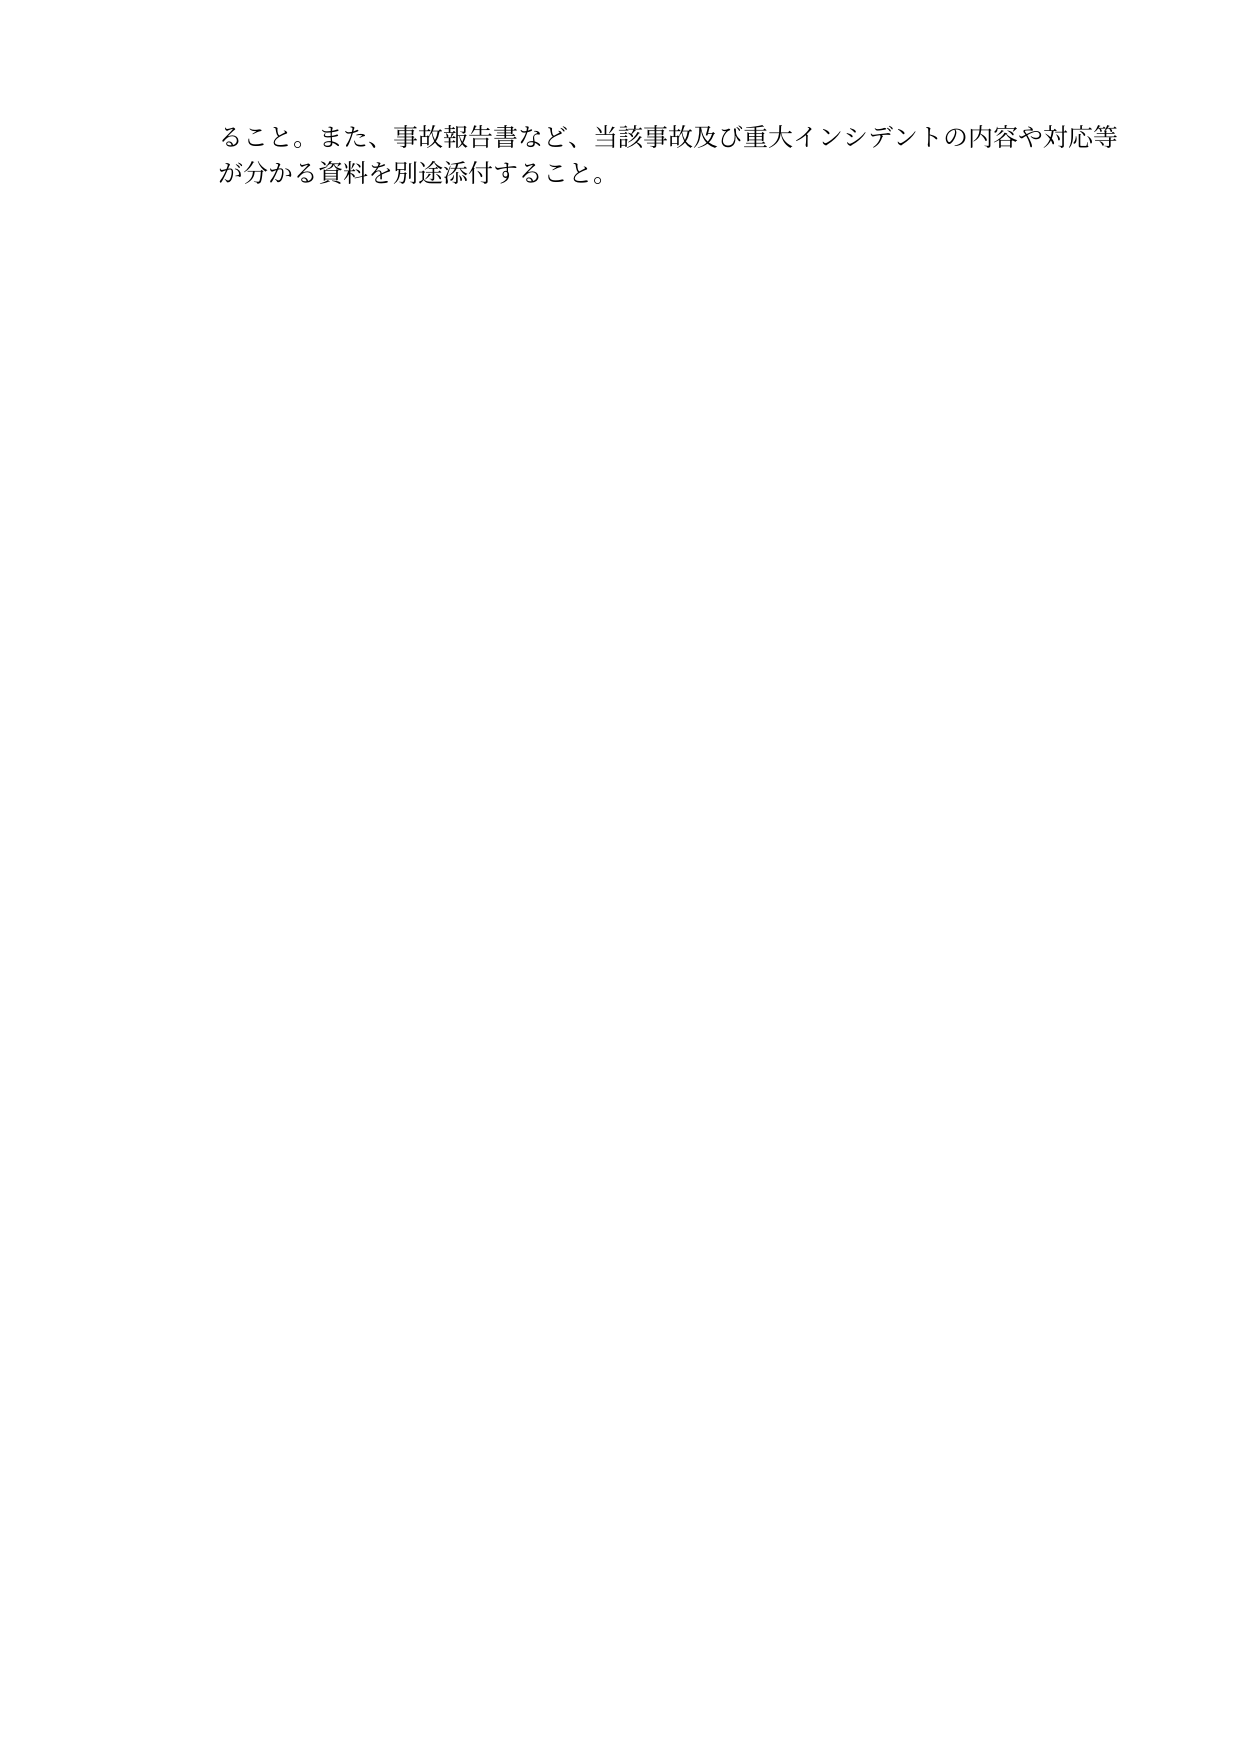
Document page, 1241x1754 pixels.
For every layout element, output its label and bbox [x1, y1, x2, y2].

text [193, 118, 1122, 190]
